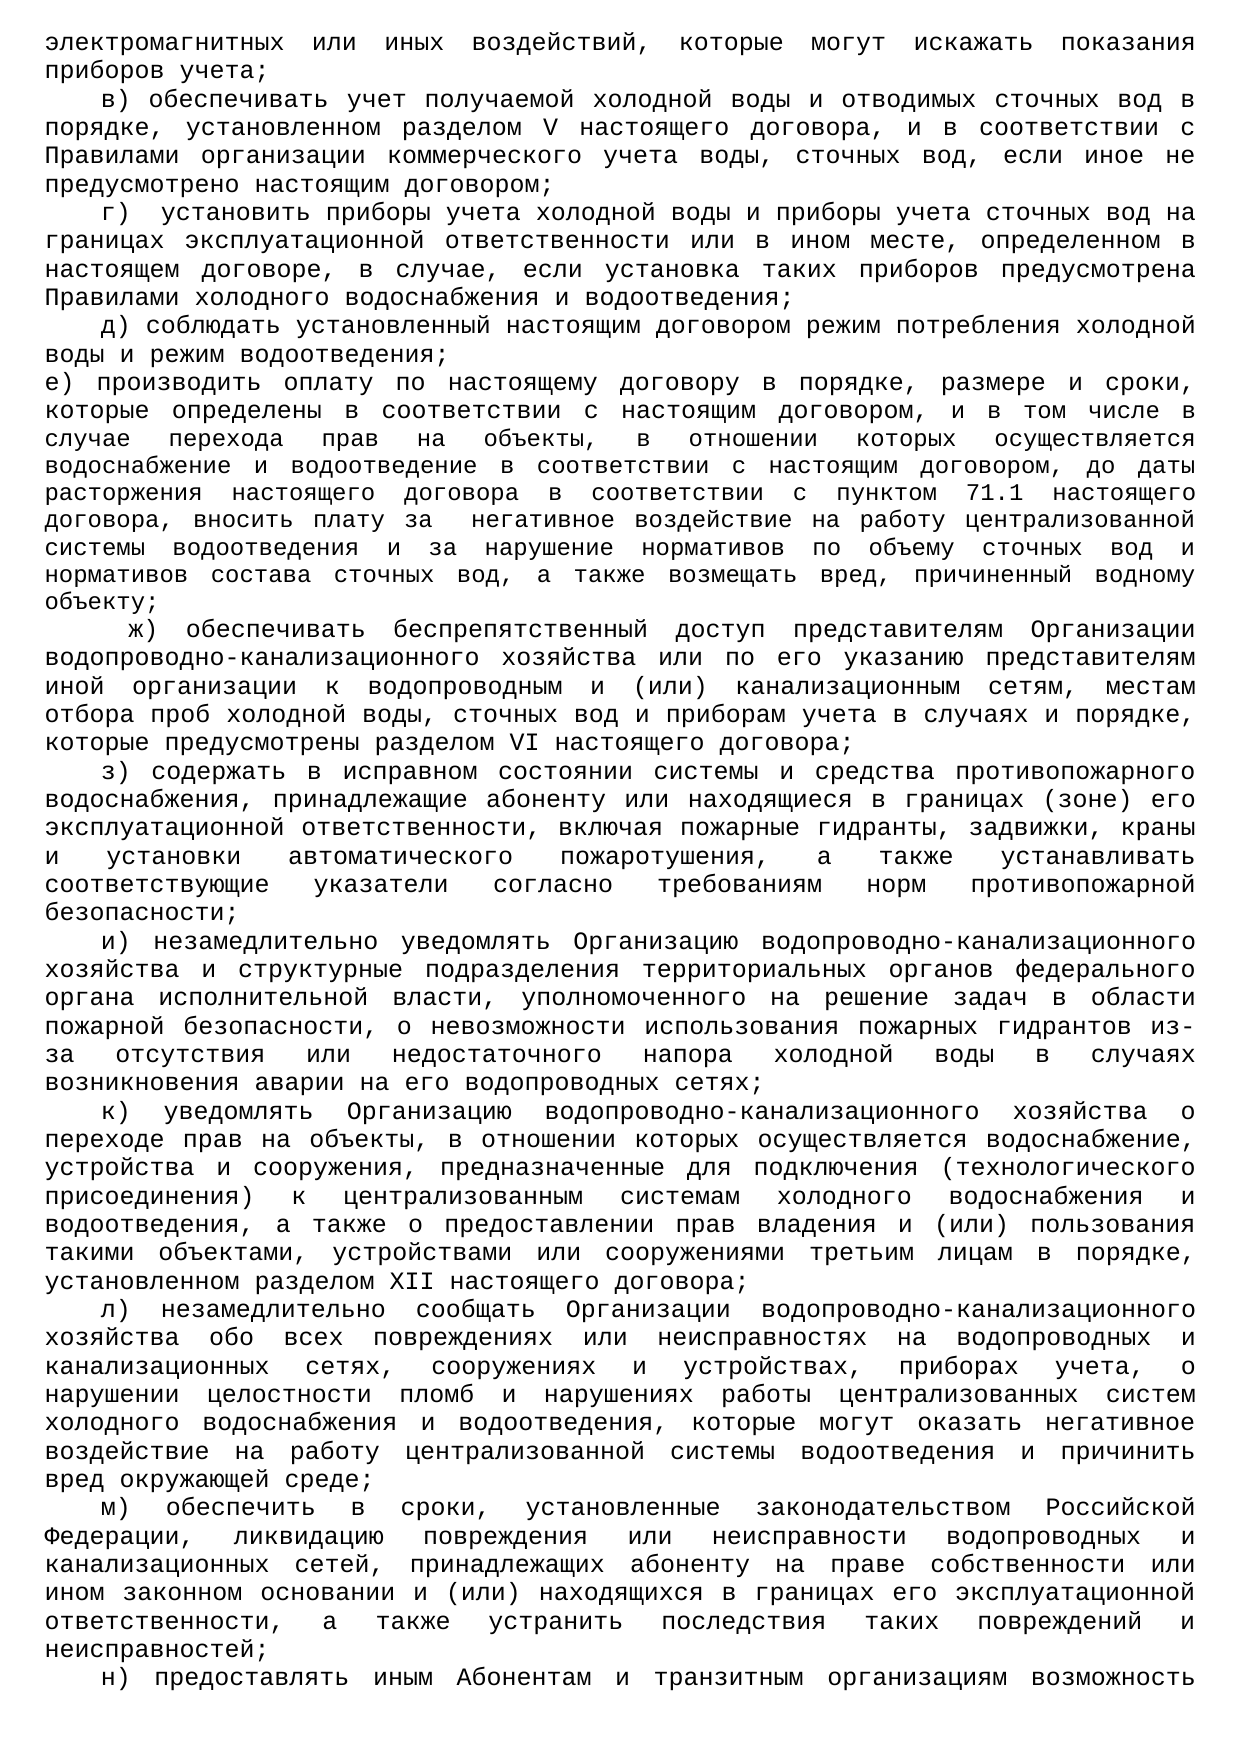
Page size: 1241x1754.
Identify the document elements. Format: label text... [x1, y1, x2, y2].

text и) незамедлительно уведомлять Организацию водопроводно-канализационного хозяйства и структурные подразделения территориальных органов федерального органа исполнительной власти, уполномоченного на решение задач в области пожарной безопасности, о невозможности использования пожарных гидрантов из-за отсутствия или недостаточного напора холодной воды в случаях возникновения аварии на его водопроводных сетях; [44, 928, 1196, 1098]
text е) производить оплату по настоящему договору в порядке, размере и сроки, которые определены в соответствии с настоящим договором, и в том числе в случае перехода прав на объекты, в отношении которых осуществляется водоснабжение и водоотведение в соответствии с настоящим договором, до даты расторжения настоящего договора в соответствии с пунктом 71.1 настоящего договора, вносить плату за негативное воздействие на работу централизованной системы водоотведения и за нарушение нормативов по объему сточных вод и нормативов состава сточных вод, а также возмещать вред, причиненный водному объекту; [44, 369, 1196, 617]
text д) соблюдать установленный настоящим договором режим потребления холодной воды и режим водоотведения; [44, 313, 1196, 369]
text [44, 1665, 1196, 1693]
text г) установить приборы учета холодной воды и приборы учета сточных вод на границах эксплуатационной ответственности или в ином месте, определенном в настоящем договоре, в случае, если установка таких приборов предусмотрена Правилами холодного водоснабжения и водоотведения; [44, 199, 1196, 313]
text ж) обеспечивать беспрепятственный доступ представителям Организации водопроводно-канализационного хозяйства или по его указанию представителям иной организации к водопроводным и (или) канализационным сетям, местам отбора проб холодной воды, сточных вод и приборам учета в случаях и порядке, которые предусмотрены разделом VI настоящего договора; [44, 617, 1196, 758]
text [44, 29, 1196, 86]
text в) обеспечивать учет получаемой холодной воды и отводимых сточных вод в порядке, установленном разделом V настоящего договора, и в соответствии с Правилами организации коммерческого учета воды, сточных вод, если иное не предусмотрено настоящим договором; [44, 86, 1196, 199]
text м) обеспечить в сроки, установленные законодательством Российской Федерации, ликвидацию повреждения или неисправности водопроводных и канализационных сетей, принадлежащих абоненту на праве собственности или ином законном основании и (или) находящихся в границах его эксплуатационной ответственности, а также устранить последствия таких повреждений и неисправностей; [44, 1495, 1196, 1665]
text к) уведомлять Организацию водопроводно-канализационного хозяйства о переходе прав на объекты, в отношении которых осуществляется водоснабжение, устройства и сооружения, предназначенные для подключения (технологического присоединения) к централизованным системам холодного водоснабжения и водоотведения, а также о предоставлении прав владения и (или) пользования такими объектами, устройствами или сооружениями третьим лицам в порядке, установленном разделом XII настоящего договора; [44, 1098, 1196, 1297]
text л) незамедлительно сообщать Организации водопроводно-канализационного хозяйства обо всех повреждениях или неисправностях на водопроводных и канализационных сетях, сооружениях и устройствах, приборах учета, о нарушении целостности пломб и нарушениях работы централизованных систем холодного водоснабжения и водоотведения, которые могут оказать негативное воздействие на работу централизованной системы водоотведения и причинить вред окружающей среде; [44, 1297, 1196, 1495]
text з) содержать в исправном состоянии системы и средства противопожарного водоснабжения, принадлежащие абоненту или находящиеся в границах (зоне) его эксплуатационной ответственности, включая пожарные гидранты, задвижки, краны и установки автоматического пожаротушения, а также устанавливать соответствующие указатели согласно требованиям норм противопожарной безопасности; [44, 758, 1196, 928]
